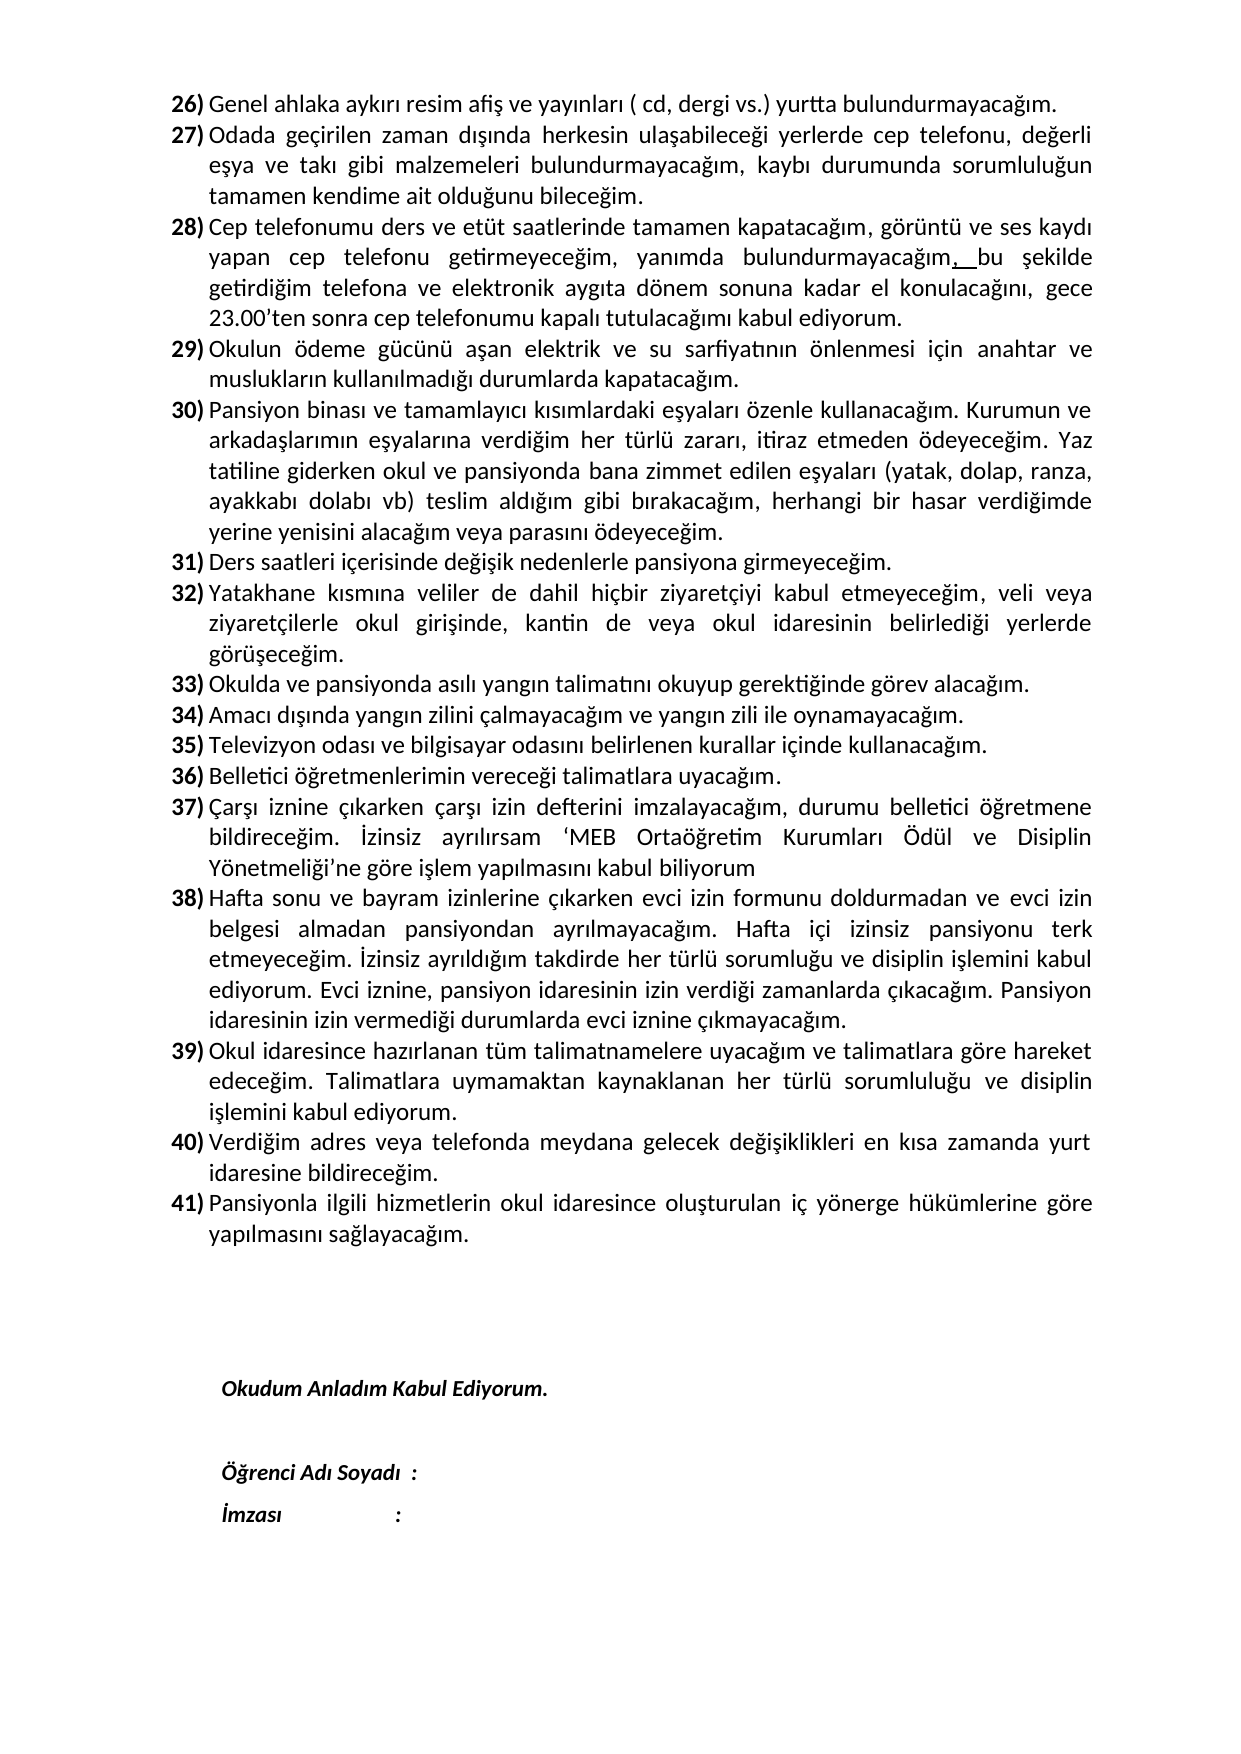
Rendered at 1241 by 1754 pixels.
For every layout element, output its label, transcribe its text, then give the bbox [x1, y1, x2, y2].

text Okudum Anladım Kabul Ediyorum. [148, 1374, 1093, 1402]
list Okulun ödeme gücünü aşan elektrik ve su sarfiyatının önlenmesi için anahtar ve muslukların kullanılmadığı durumlarda kapatacağım. [171, 333, 1093, 394]
list Hafta sonu ve bayram izinlerine çıkarken evci izin formunu doldurmadan ve evci izin belgesi almadan pansiyondan ayrılmayacağım. Hafta içi izinsiz pansiyonu terk etmeyeceğim. İzinsiz ayrıldığım takdirde her türlü sorumluğu ve disiplin işlemini kabul ediyorum. Evci iznine, pansiyon idaresinin izin verdiği zamanlarda çıkacağım. Pansiyon idaresinin izin vermediği durumlarda evci iznine çıkmayacağım. [171, 882, 1093, 1035]
list Genel ahlaka aykırı resim afiş ve yayınları ( cd, dergi vs.) yurtta bulundurmayacağım. [171, 89, 1093, 119]
list Ders saatleri içerisinde değişik nedenlerle pansiyona girmeyeceğim. [171, 546, 1093, 577]
list Verdiğim adres veya telefonda meydana gelecek değişiklikleri en kısa zamanda yurt idaresine bildireceğim. [171, 1126, 1093, 1187]
list Yatakhane kısmına veliler de dahil hiçbir ziyaretçiyi kabul etmeyeceğim, veli veya ziyaretçilerle okul girişinde, kantin de veya okul idaresinin belirlediği yerlerde görüşeceğim. [171, 577, 1093, 668]
list Çarşı iznine çıkarken çarşı izin defterini imzalayacağım, durumu belletici öğretmene bildireceğim. İzinsiz ayrılırsam ‘MEB Ortaöğretim Kurumları Ödül ve Disiplin Yönetmeliği’ne göre işlem yapılmasını kabul biliyorum [171, 791, 1093, 882]
list Cep telefonumu ders ve etüt saatlerinde tamamen kapatacağım, görüntü ve ses kaydı yapan cep telefonu getirmeyeceğim, yanımda bulundurmayacağım, bu şekilde getirdiğim telefona ve elektronik aygıta dönem sonuna kadar el konulacağını, gece 23.00’ten sonra cep telefonumu kapalı tutulacağımı kabul ediyorum. [171, 211, 1093, 333]
list Okulda ve pansiyonda asılı yangın talimatını okuyup gerektiğinde görev alacağım. [171, 668, 1093, 699]
list Amacı dışında yangın zilini çalmayacağım ve yangın zili ile oynamayacağım. [171, 699, 1093, 729]
list Okul idaresince hazırlanan tüm talimatnamelere uyacağım ve talimatlara göre hareket edeceğim. Talimatlara uymamaktan kaynaklanan her türlü sorumluluğu ve disiplin işlemini kabul ediyorum. [171, 1035, 1093, 1126]
list Televizyon odası ve bilgisayar odasını belirlenen kurallar içinde kullanacağım. [171, 729, 1093, 760]
text Öğrenci Adı Soyadı : [148, 1458, 1093, 1486]
list Belletici öğretmenlerimin vereceği talimatlara uyacağım. [171, 760, 1093, 791]
text İmzası : [148, 1500, 1093, 1528]
list Odada geçirilen zaman dışında herkesin ulaşabileceği yerlerde cep telefonu, değerli eşya ve takı gibi malzemeleri bulundurmayacağım, kaybı durumunda sorumluluğun tamamen kendime ait olduğunu bileceğim. [171, 119, 1093, 211]
list Pansiyon binası ve tamamlayıcı kısımlardaki eşyaları özenle kullanacağım. Kurumun ve arkadaşlarımın eşyalarına verdiğim her türlü zararı, itiraz etmeden ödeyeceğim. Yaz tatiline giderken okul ve pansiyonda bana zimmet edilen eşyaları (yatak, dolap, ranza, ayakkabı dolabı vb) teslim aldığım gibi bırakacağım, herhangi bir hasar verdiğimde yerine yenisini alacağım veya parasını ödeyeceğim. [171, 394, 1093, 546]
list Pansiyonla ilgili hizmetlerin okul idaresince oluşturulan iç yönerge hükümlerine göre yapılmasını sağlayacağım. [171, 1187, 1093, 1248]
